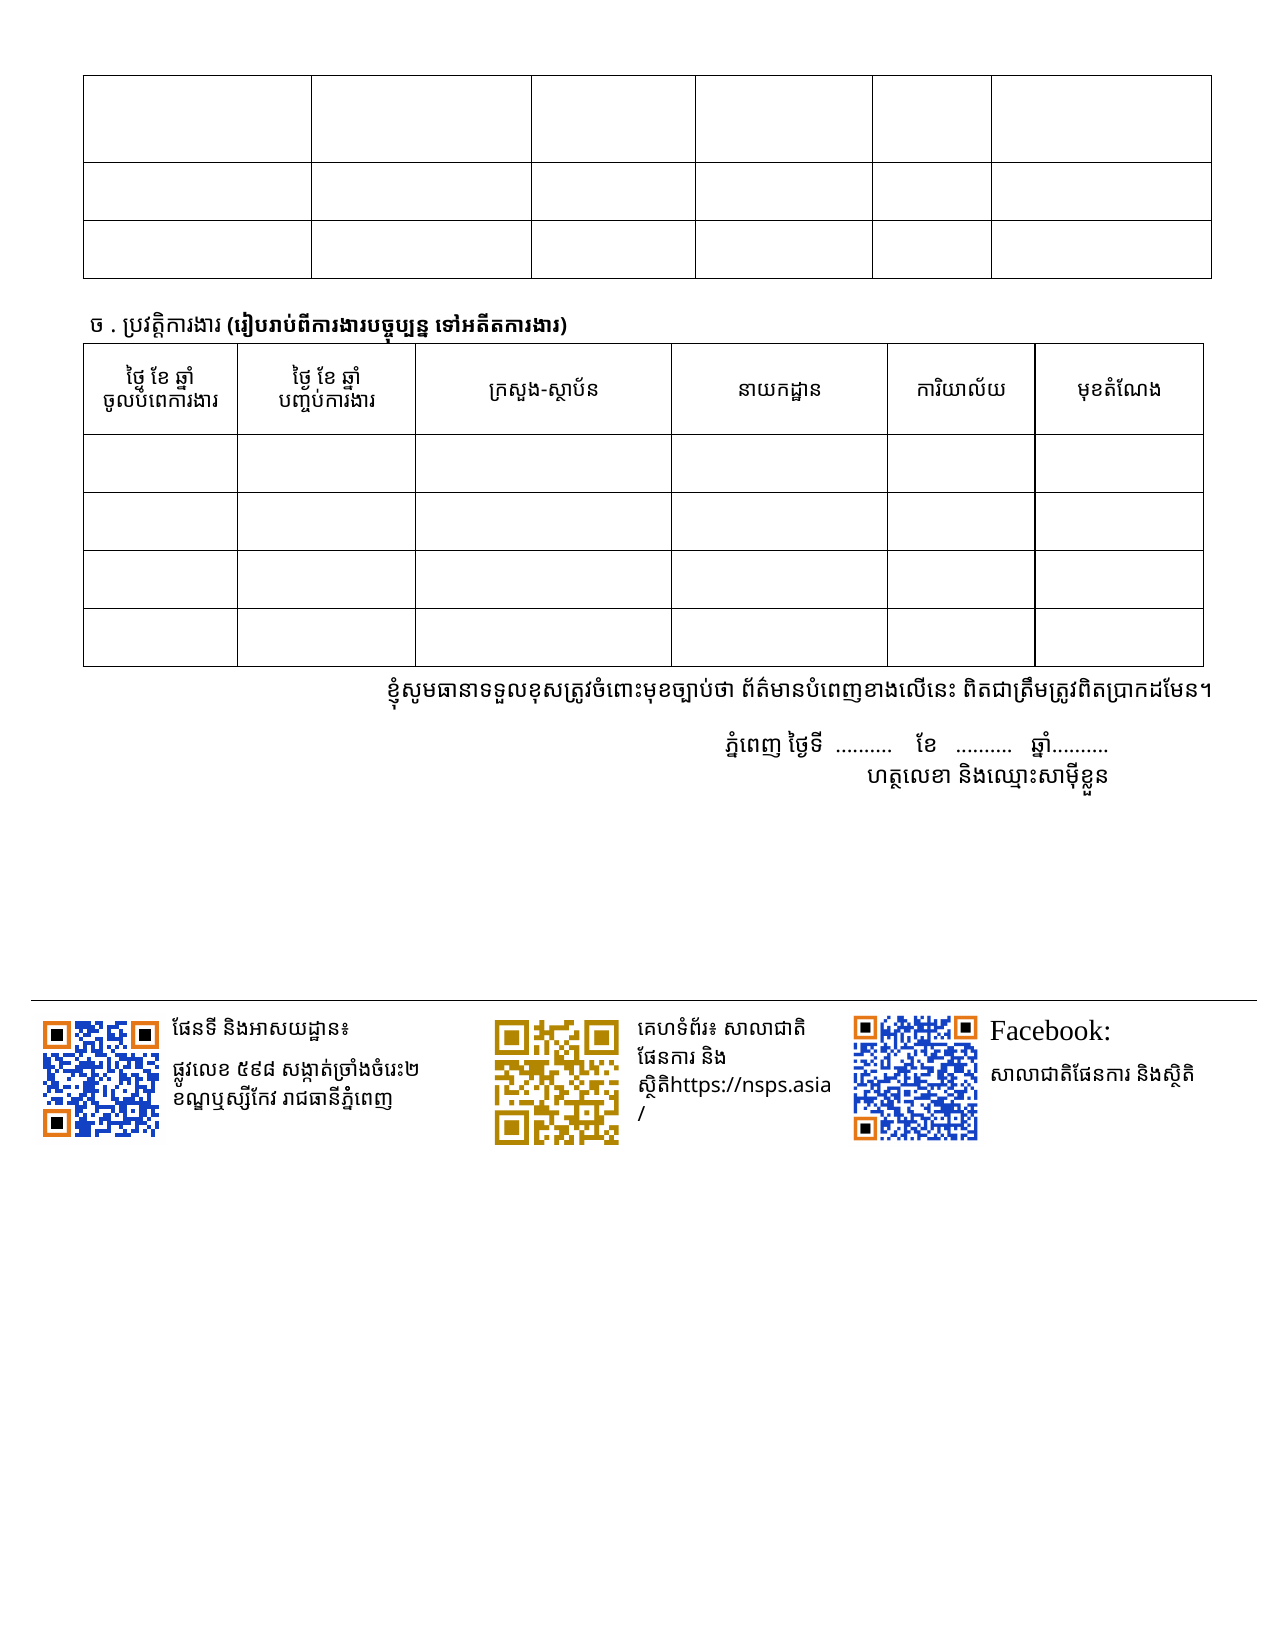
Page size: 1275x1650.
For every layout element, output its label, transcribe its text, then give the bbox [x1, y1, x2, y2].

table_cell [532, 163, 695, 219]
table_cell [672, 493, 887, 550]
table_cell [84, 163, 311, 219]
table_cell [312, 76, 531, 162]
table_cell [888, 435, 1034, 492]
table_cell [84, 221, 311, 277]
table_header ថ្ងៃ ខែ ឆ្នាំ ចូលបំពេការងារ [84, 344, 237, 434]
table_header ផែនទី និង​អាសយដ្ឋាន៖ ផ្លូវលេខ ៥៩៨ សង្កាត់ច្រាំងចំរេះ២ ខណ្ឌឬស្សីកែវ រាជធានីភ្នំំពេញ [31, 1001, 474, 1175]
table_cell [84, 76, 311, 162]
table_header នាយកដ្ឋាន [672, 344, 887, 434]
table_cell [532, 221, 695, 277]
table_header ថ្ងៃ ខែ ឆ្នាំ បញ្ចប់ការងារ [238, 344, 415, 434]
table_cell [416, 435, 671, 492]
table_cell [992, 76, 1211, 162]
table_cell [888, 493, 1034, 550]
table_cell [696, 163, 872, 219]
table_cell [312, 163, 531, 219]
table_cell [1036, 609, 1203, 666]
table_header គេហទំព័រ៖ សាលាជាតិផែនការ និងស្ថិតិhttps://nsps.asia/ [474, 1001, 843, 1175]
subtitle ភ្នំពេញ ថ្ងៃទី .......... ខែ .......... ឆ្នាំ.......... [90, 727, 1109, 759]
table_cell [696, 221, 872, 277]
picture [35, 1013, 167, 1145]
table_cell [873, 163, 991, 219]
table_cell [1036, 551, 1203, 608]
table_cell [873, 221, 991, 277]
table_cell [416, 609, 671, 666]
table_cell [84, 493, 237, 550]
table_cell [672, 435, 887, 492]
table_cell [532, 76, 695, 162]
table_cell [1036, 493, 1203, 550]
table_header ការិយាល័យ [888, 344, 1034, 434]
table_cell [873, 76, 991, 162]
table_cell [696, 76, 872, 162]
table_cell [312, 221, 531, 277]
text ច . ប្រវត្តិការងារ (រៀបរាប់ពីការងារបច្ចុប្បន្ន ទៅអតីតការងារ) [90, 309, 1226, 338]
picture [847, 1009, 984, 1147]
table_cell [84, 435, 237, 492]
table_cell [238, 609, 415, 666]
table_cell [888, 609, 1034, 666]
text ខ្ញុំសូមធានាទទួលខុសត្រូវចំពោះមុខច្បាប់ថា ព័ត៌មានបំពេញខាងលើនេះ ពិតជាត្រឹមត្រូវពិតប្រាកដមែន។ [90, 675, 1212, 703]
table_cell [992, 221, 1211, 277]
table_cell [672, 551, 887, 608]
table_cell [416, 551, 671, 608]
table_cell [416, 493, 671, 550]
subtitle ហត្ថលេខា និងឈ្មោះសាម៉ីខ្លួន [90, 759, 1109, 790]
table_header Facebook: សាលាជាតិផែនការ និងស្ថិតិ [843, 1001, 1257, 1175]
table_header ក្រសួង-ស្ថាប័ន [416, 344, 671, 434]
table_cell [84, 609, 237, 666]
table_cell [672, 609, 887, 666]
table_cell [238, 435, 415, 492]
table_cell [888, 551, 1034, 608]
table_cell [1036, 435, 1203, 492]
table_header មុខតំណែង [1036, 344, 1203, 434]
table_cell [238, 493, 415, 550]
table_cell [84, 551, 237, 608]
table_cell [992, 163, 1211, 219]
table_cell [238, 551, 415, 608]
